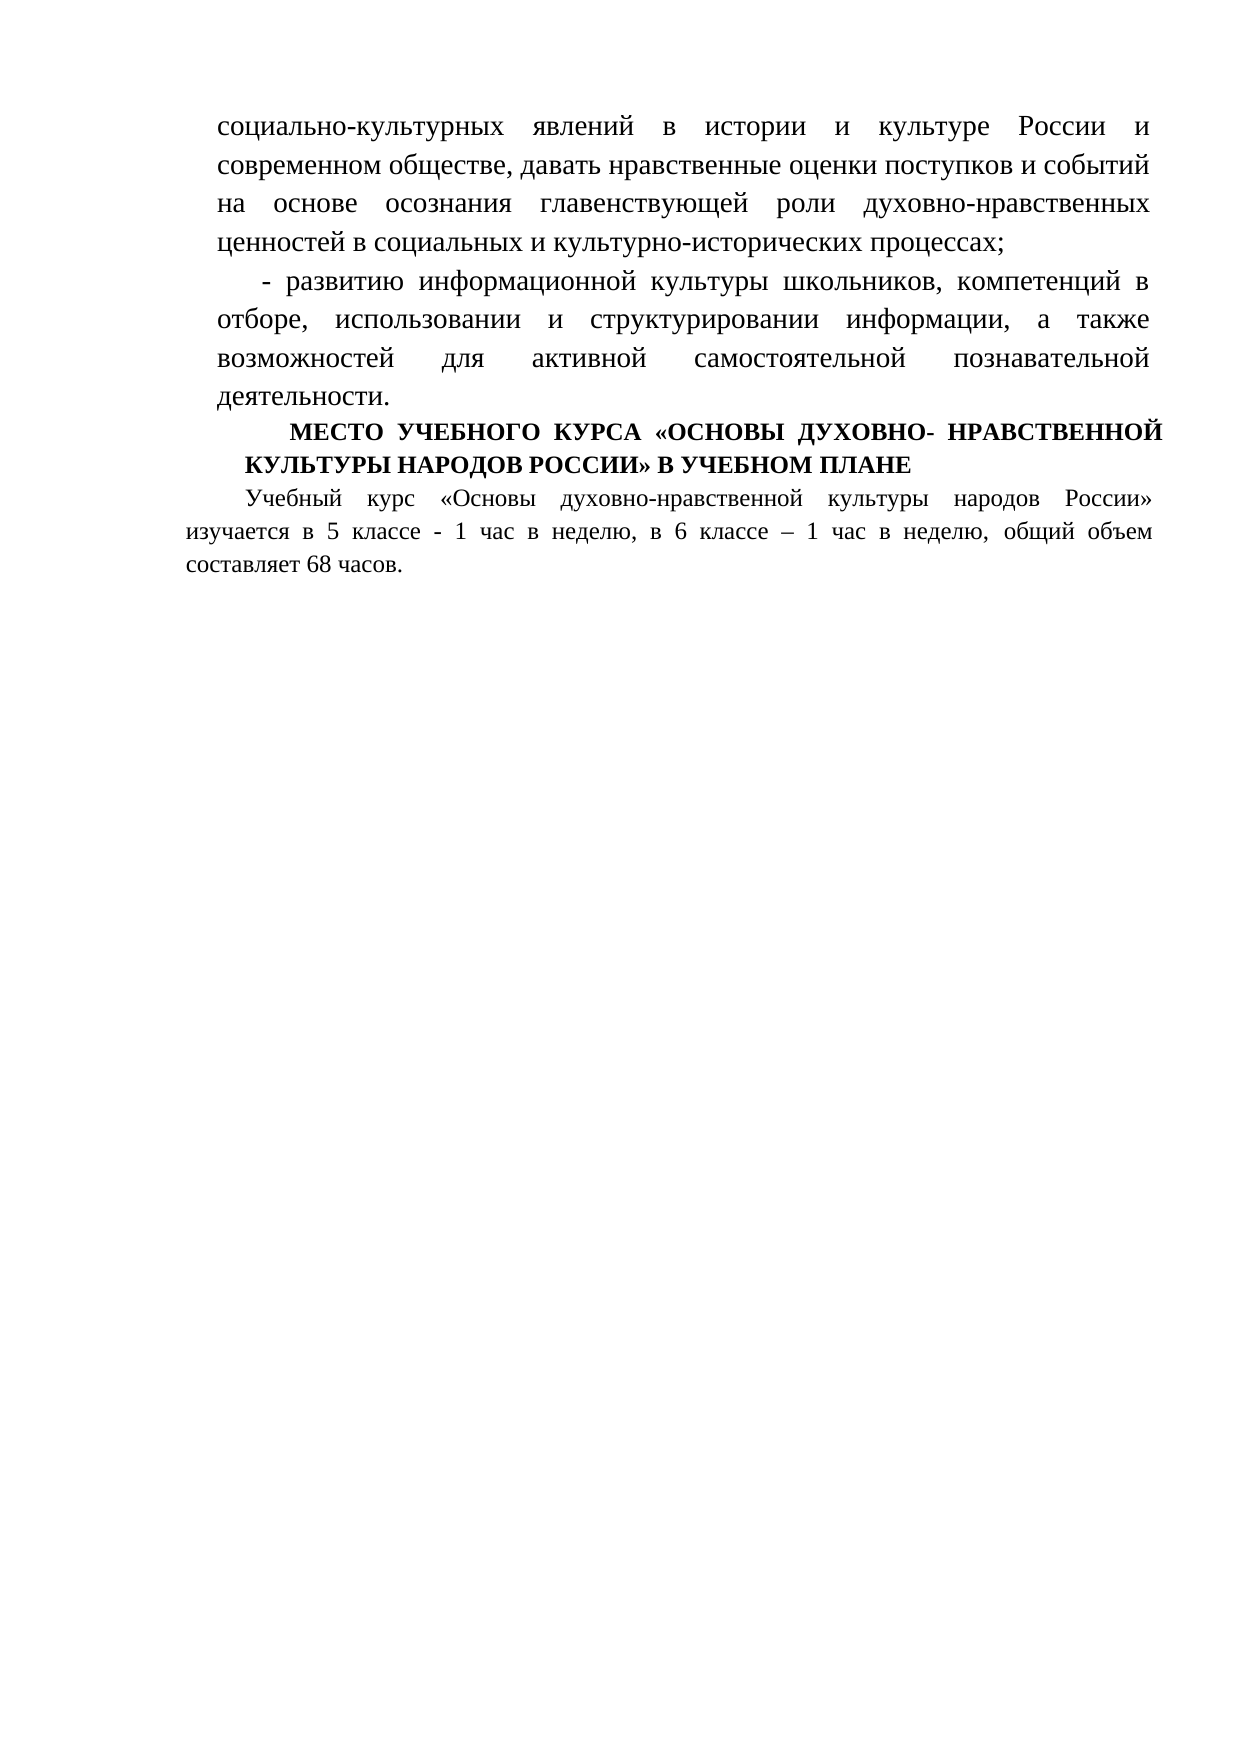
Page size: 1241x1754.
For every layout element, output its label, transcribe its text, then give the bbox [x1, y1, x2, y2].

text Учебный курс «Основы духовно-нравственной культуры народов России» изучается в 5 классе - 1 час в неделю, в 6 классе – 1 час в неделю, общий объем составляет 68 часов. [186, 483, 1152, 578]
subtitle МЕСТО УЧЕБНОГО КУРСА «ОСНОВЫ ДУХОВНО- НРАВСТВЕННОЙ КУЛЬТУРЫ НАРОДОВ РОССИИ» В УЧЕБНОМ ПЛАНЕ [244, 417, 1163, 478]
list развитию информационной культуры школьников, компетенций в отборе, использовании и структурировании информации, а также возможностей для активной самостоятельной познавательной деятельности. [217, 263, 1150, 412]
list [217, 108, 1150, 257]
